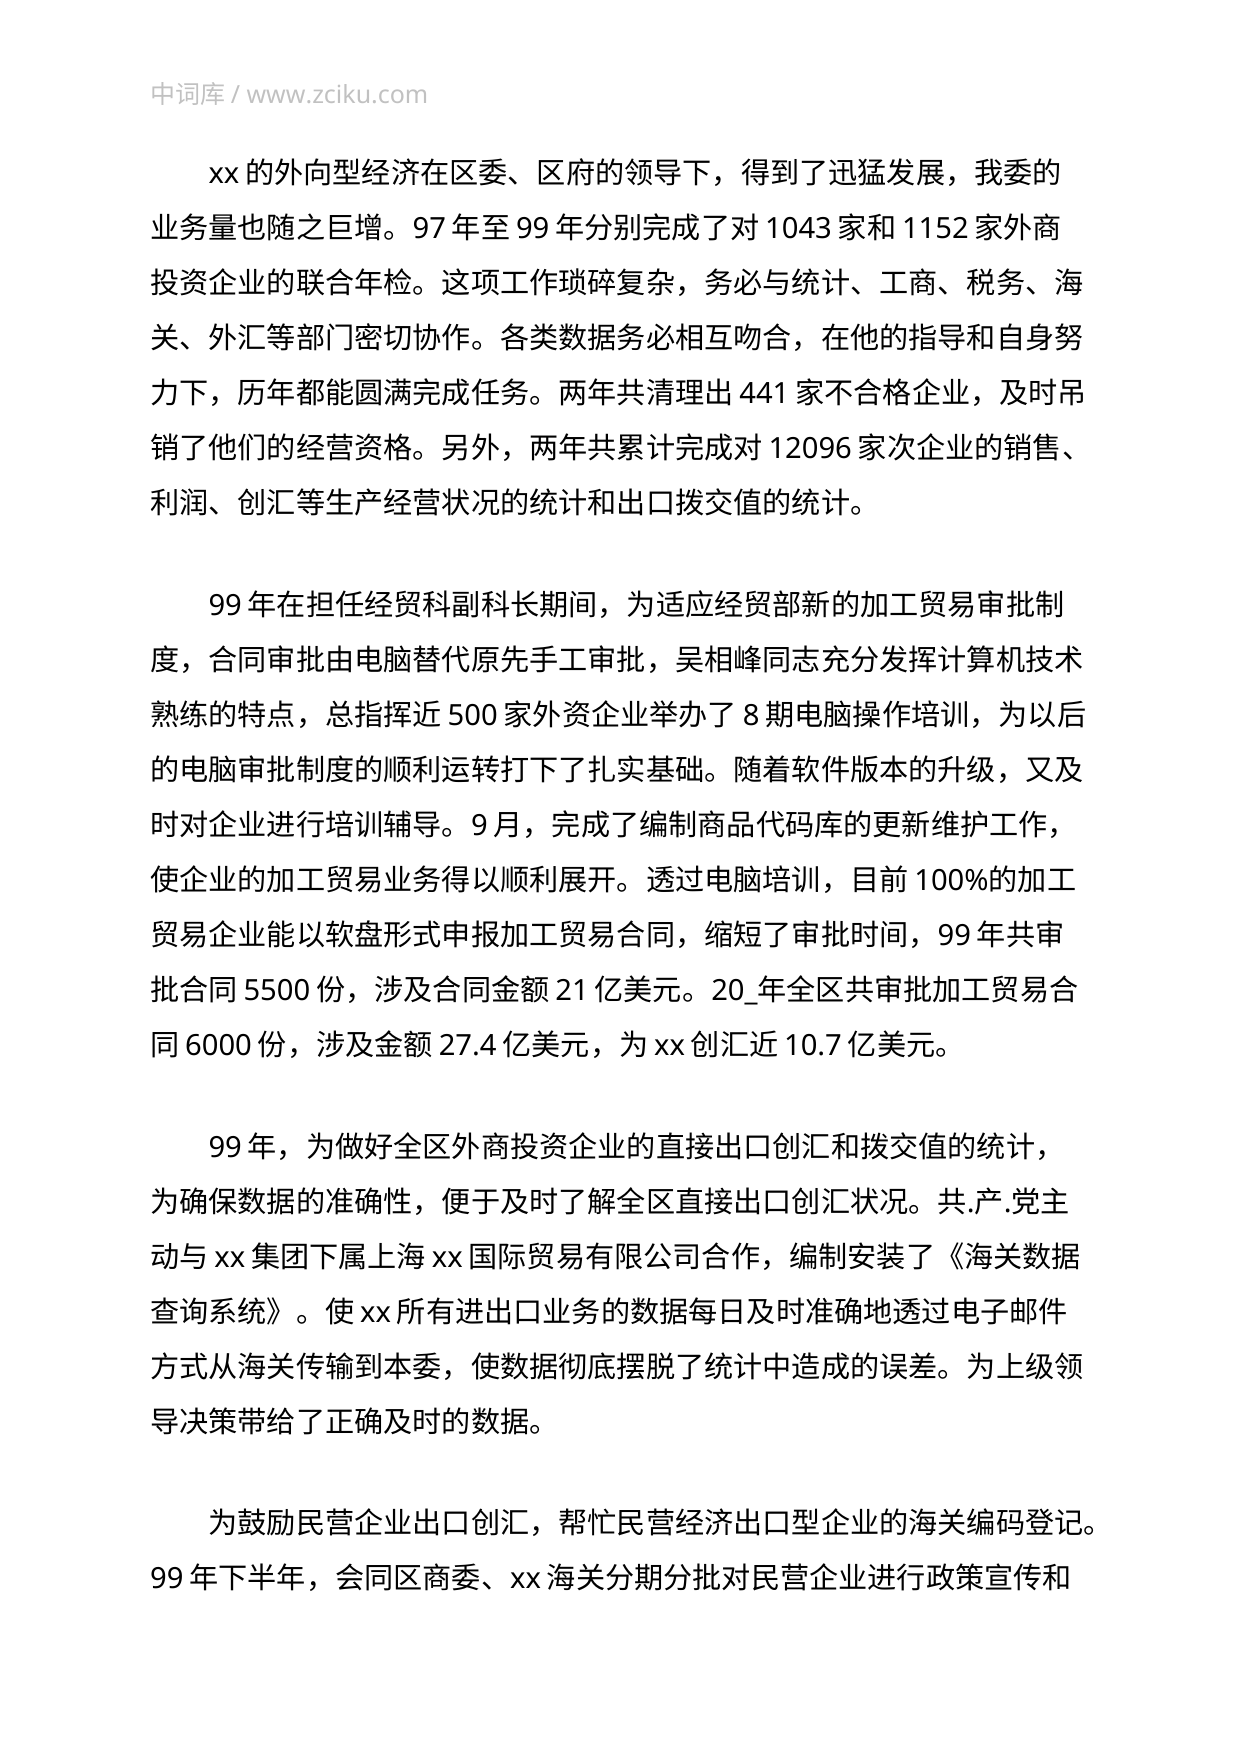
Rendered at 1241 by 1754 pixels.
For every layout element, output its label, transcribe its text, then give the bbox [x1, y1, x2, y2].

text xx的外向型经济在区委、区府的领导下，得到了迅猛发展，我委的业务量也随之巨增。97年至99年分别完成了对1043家和1152家外商投资企业的联合年检。这项工作琐碎复杂，务必与统计、工商、税务、海关、外汇等部门密切协作。各类数据务必相互吻合，在他的指导和自身努力下，历年都能圆满完成任务。两年共清理出441家不合格企业，及时吊销了他们的经营资格。另外，两年共累计完成对12096家次企业的销售、利润、创汇等生产经营状况的统计和出口拨交值的统计。 [150, 150, 1090, 522]
text 99年，为做好全区外商投资企业的直接出口创汇和拨交值的统计，为确保数据的准确性，便于及时了解全区直接出口创汇状况。共.产.党主动与xx集团下属上海xx国际贸易有限公司合作，编制安装了《海关数据查询系统》。使xx所有进出口业务的数据每日及时准确地透过电子邮件方式从海关传输到本委，使数据彻底摆脱了统计中造成的误差。为上级领导决策带给了正确及时的数据。 [150, 1123, 1090, 1441]
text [150, 1500, 1090, 1597]
text 99年在担任经贸科副科长期间，为适应经贸部新的加工贸易审批制度，合同审批由电脑替代原先手工审批，吴相峰同志充分发挥计算机技术熟练的特点，总指挥近500家外资企业举办了8期电脑操作培训，为以后的电脑审批制度的顺利运转打下了扎实基础。随着软件版本的升级，又及时对企业进行培训辅导。9月，完成了编制商品代码库的更新维护工作，使企业的加工贸易业务得以顺利展开。透过电脑培训，目前100%的加工贸易企业能以软盘形式申报加工贸易合同，缩短了审批时间，99年共审批合同5500份，涉及合同金额21亿美元。20_年全区共审批加工贸易合同6000份，涉及金额27.4亿美元，为xx创汇近10.7亿美元。 [150, 582, 1090, 1064]
